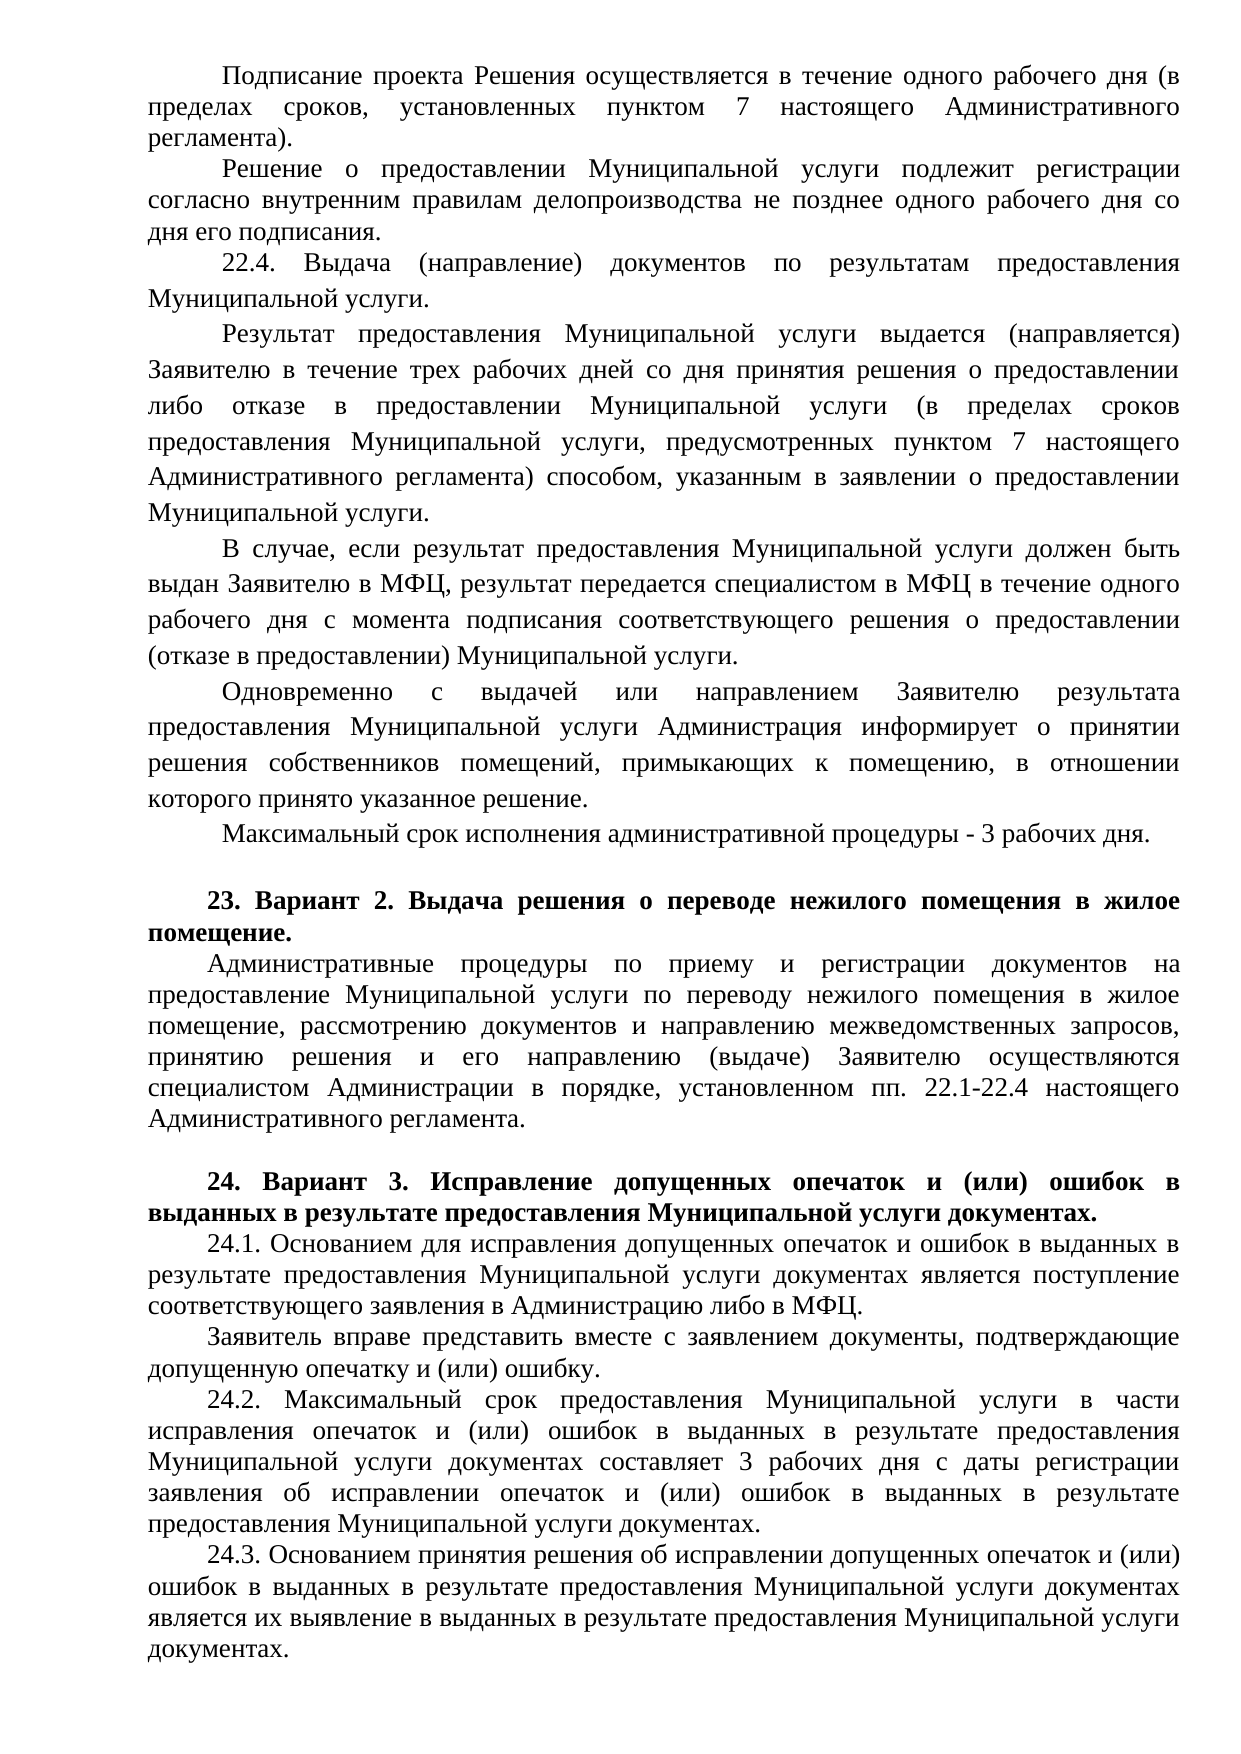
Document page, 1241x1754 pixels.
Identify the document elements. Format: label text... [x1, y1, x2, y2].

text 24.1. Основанием для исправления допущенных опечаток и ошибок в выданных в результате предоставления Муниципальной услуги документах является поступление соответствующего заявления в Администрацию либо в МФЦ. [148, 1227, 1181, 1321]
text 24. Вариант 3. Исправление допущенных опечаток и (или) ошибок в выданных в результате предоставления Муниципальной услуги документах. [148, 1165, 1181, 1227]
text Подписание проекта Решения осуществляется в течение одного рабочего дня (в пределах сроков, установленных пунктом 7 настоящего Административного регламента). [148, 59, 1181, 152]
list Результат предоставления Муниципальной услуги выдается (направляется) Заявителю в течение трех рабочих дней со дня принятия решения о предоставлении либо отказе в предоставлении Муниципальной услуги (в пределах сроков предоставления Муниципальной услуги, предусмотренных пунктом 7 настоящего Административного регламента) способом, указанным в заявлении о предоставлении Муниципальной услуги. [148, 317, 1181, 527]
list 23. Вариант 2. Выдача решения о переводе нежилого помещения в жилое помещение. [148, 884, 1181, 947]
text Заявитель вправе представить вместе с заявлением документы, подтверждающие допущенную опечатку и (или) ошибку. [148, 1321, 1181, 1383]
list 22.4. Выдача (направление) документов по результатам предоставления Муниципальной услуги. [148, 246, 1181, 313]
list В случае, если результат предоставления Муниципальной услуги должен быть выдан Заявителю в МФЦ, результат передается специалистом в МФЦ в течение одного рабочего дня с момента подписания соответствующего решения о предоставлении (отказе в предоставлении) Муниципальной услуги. [148, 532, 1181, 670]
text 24.2. Максимальный срок предоставления Муниципальной услуги в части исправления опечаток и (или) ошибок в выданных в результате предоставления Муниципальной услуги документах составляет 3 рабочих дня с даты регистрации заявления об исправлении опечаток и (или) ошибок в выданных в результате предоставления Муниципальной услуги документах. [148, 1383, 1181, 1538]
text Решение о предоставлении Муниципальной услуги подлежит регистрации согласно внутренним правилам делопроизводства не позднее одного рабочего дня со дня его подписания. [148, 152, 1181, 246]
text 24.3. Основанием принятия решения об исправлении допущенных опечаток и (или) ошибок в выданных в результате предоставления Муниципальной услуги документах является их выявление в выданных в результате предоставления Муниципальной услуги документах. [148, 1538, 1181, 1663]
list Одновременно с выдачей или направлением Заявителю результата предоставления Муниципальной услуги Администрация информирует о принятии решения собственников помещений, примыкающих к помещению, в отношении которого принято указанное решение. [148, 675, 1181, 813]
text Административные процедуры по приему и регистрации документов на предоставление Муниципальной услуги по переводу нежилого помещения в жилое помещение, рассмотрению документов и направлению межведомственных запросов, принятию решения и его направлению (выдаче) Заявителю осуществляются специалистом Администрации в порядке, установленном пп. 22.1-22.4 настоящего Административного регламента. [148, 947, 1181, 1134]
list Максимальный срок исполнения административной процедуры - 3 рабочих дня. [148, 818, 1181, 849]
